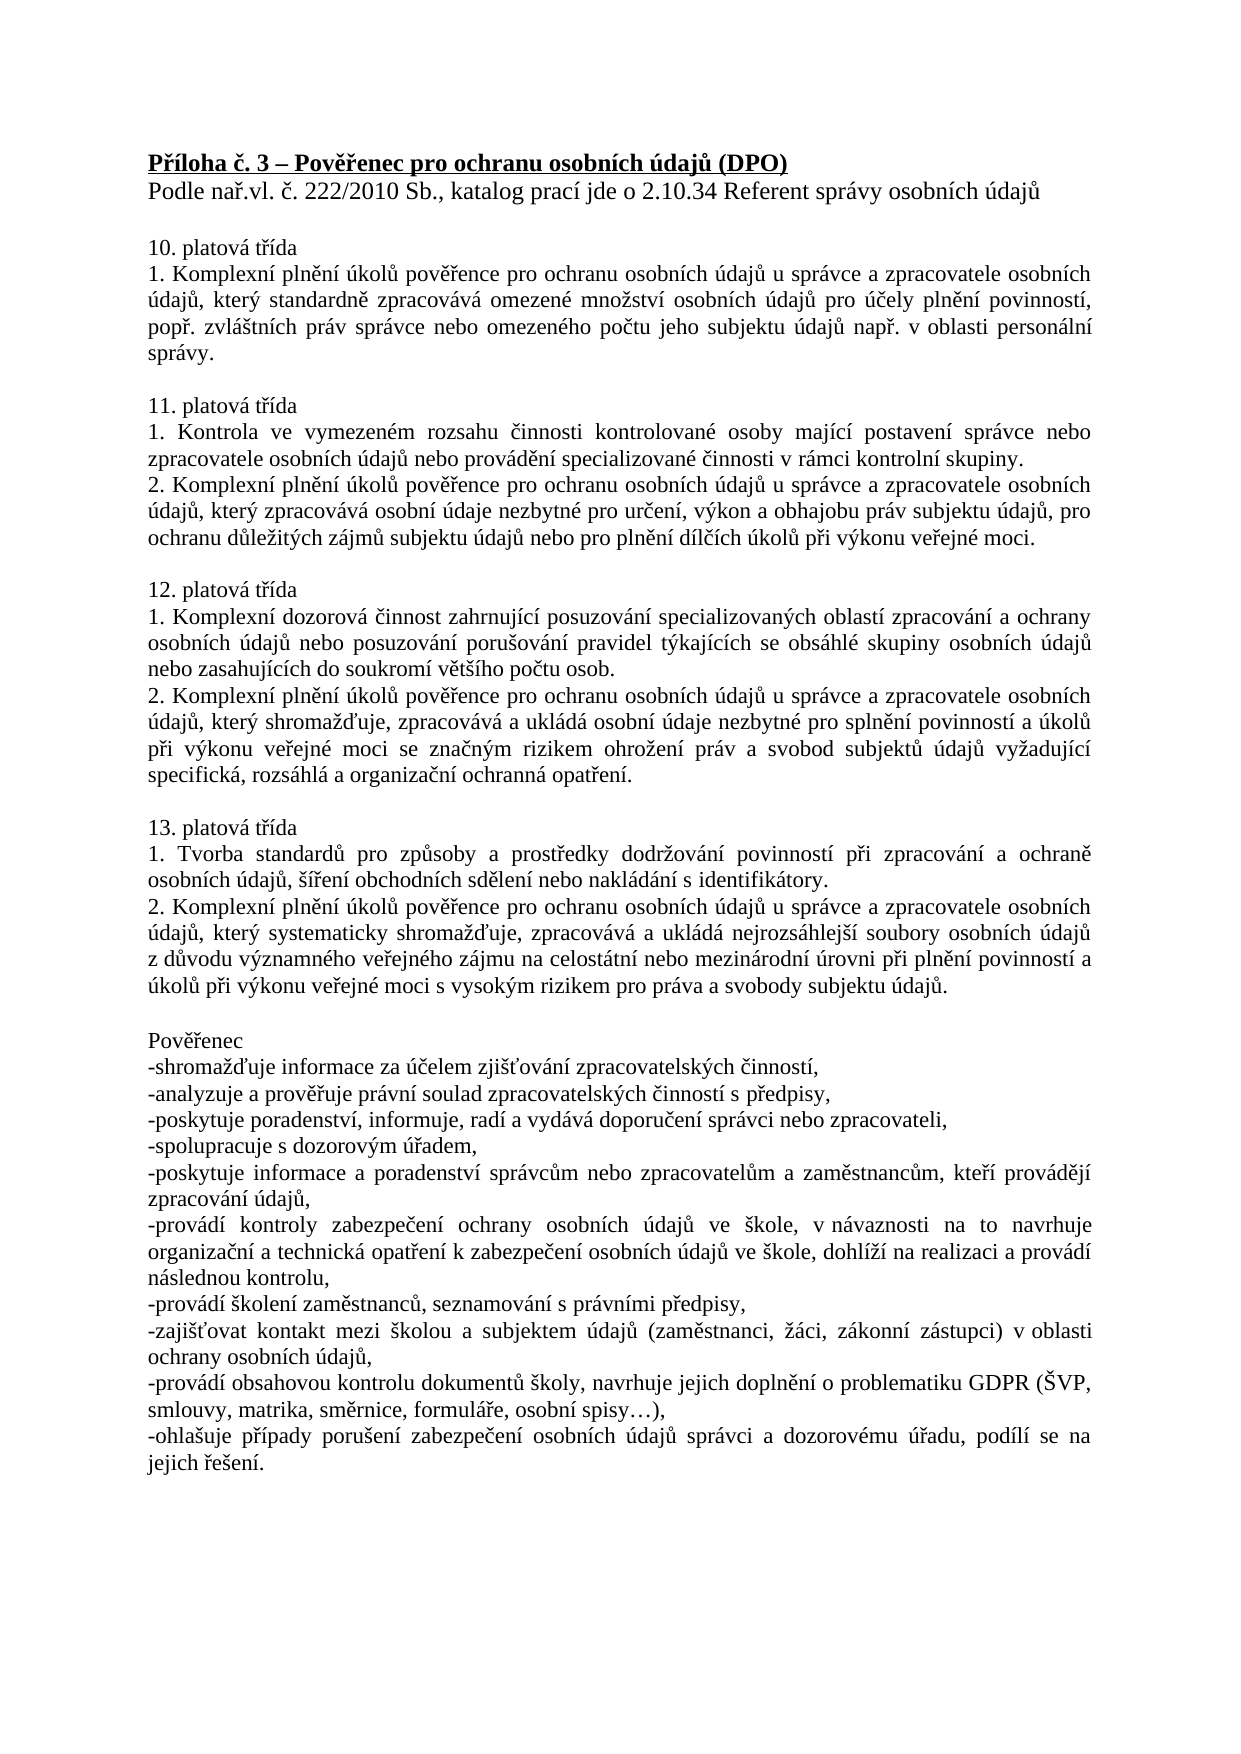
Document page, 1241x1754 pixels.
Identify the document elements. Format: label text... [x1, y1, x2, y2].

text 2. Komplexní plnění úkolů pověřence pro ochranu osobních údajů u správce a zpracovatele osobních údajů, který systematicky shromažďuje, zpracovává a ukládá nejrozsáhlejší soubory osobních údajů z důvodu významného veřejného zájmu na celostátní nebo mezinárodní úrovni při plnění povinností a úkolů při výkonu veřejné moci s vysokým rizikem pro práva a svobody subjektu údajů. [148, 893, 1093, 998]
text -shromažďuje informace za účelem zjišťování zpracovatelských činností, [148, 1053, 1093, 1079]
text 13. platová třída [148, 814, 1093, 840]
text 1. Kontrola ve vymezeném rozsahu činnosti kontrolované osoby mající postavení správce nebo zpracovatele osobních údajů nebo provádění specializované činnosti v rámci kontrolní skupiny. [148, 418, 1093, 471]
text 1. Komplexní dozorová činnost zahrnující posuzování specializovaných oblastí zpracování a ochrany osobních údajů nebo posuzování porušování pravidel týkajících se obsáhlé skupiny osobních údajů nebo zasahujících do soukromí většího počtu osob. [148, 603, 1093, 682]
text 11. platová třída [148, 392, 1093, 418]
text Pověřenec [148, 1027, 1093, 1053]
text 2. Komplexní plnění úkolů pověřence pro ochranu osobních údajů u správce a zpracovatele osobních údajů, který zpracovává osobní údaje nezbytné pro určení, výkon a obhajobu práv subjektu údajů, pro ochranu důležitých zájmů subjektu údajů nebo pro plnění dílčích úkolů při výkonu veřejné moci. [148, 471, 1093, 550]
text -provádí školení zaměstnanců, seznamování s právními předpisy, [148, 1290, 1093, 1317]
text -provádí obsahovou kontrolu dokumentů školy, navrhuje jejich doplnění o problematiku GDPR (ŠVP, smlouvy, matrika, směrnice, formuláře, osobní spisy…), [148, 1369, 1093, 1422]
text -provádí kontroly zabezpečení ochrany osobních údajů ve škole, v návaznosti na to navrhuje organizační a technická opatření k zabezpečení osobních údajů ve škole, dohlíží na realizaci a provádí následnou kontrolu, [148, 1211, 1093, 1290]
text -ohlašuje případy porušení zabezpečení osobních údajů správci a dozorovému úřadu, podílí se na jejich řešení. [148, 1422, 1093, 1475]
text -poskytuje informace a poradenství správcům nebo zpracovatelům a zaměstnancům, kteří provádějí zpracování údajů, [148, 1159, 1093, 1211]
text 2. Komplexní plnění úkolů pověřence pro ochranu osobních údajů u správce a zpracovatele osobních údajů, který shromažďuje, zpracovává a ukládá osobní údaje nezbytné pro splnění povinností a úkolů při výkonu veřejné moci se značným rizikem ohrožení práv a svobod subjektů údajů vyžadující specifická, rozsáhlá a organizační ochranná opatření. [148, 682, 1093, 787]
text -analyzuje a prověřuje právní soulad zpracovatelských činností s předpisy, [148, 1079, 1093, 1106]
text Podle nař.vl. č. 222/2010 Sb., katalog prací jde o 2.10.34 Referent správy osobních údajů [148, 176, 1093, 205]
text 10. platová třída [148, 234, 1093, 260]
text 12. platová třída [148, 576, 1093, 603]
text -poskytuje poradenství, informuje, radí a vydává doporučení správci nebo zpracovateli, [148, 1106, 1093, 1132]
text 1. Tvorba standardů pro způsoby a prostředky dodržování povinností při zpracování a ochraně osobních údajů, šíření obchodních sdělení nebo nakládání s identifikátory. [148, 840, 1093, 893]
text -spolupracuje s dozorovým úřadem, [148, 1132, 1093, 1159]
text -zajišťovat kontakt mezi školou a subjektem údajů (zaměstnanci, žáci, zákonní zástupci) v oblasti ochrany osobních údajů, [148, 1317, 1093, 1369]
text 1. Komplexní plnění úkolů pověřence pro ochranu osobních údajů u správce a zpracovatele osobních údajů, který standardně zpracovává omezené množství osobních údajů pro účely plnění povinností, popř. zvláštních práv správce nebo omezeného počtu jeho subjektu údajů např. v oblasti personální správy. [148, 260, 1093, 366]
text Příloha č. 3 – Pověřenec pro ochranu osobních údajů (DPO) [148, 148, 1093, 176]
